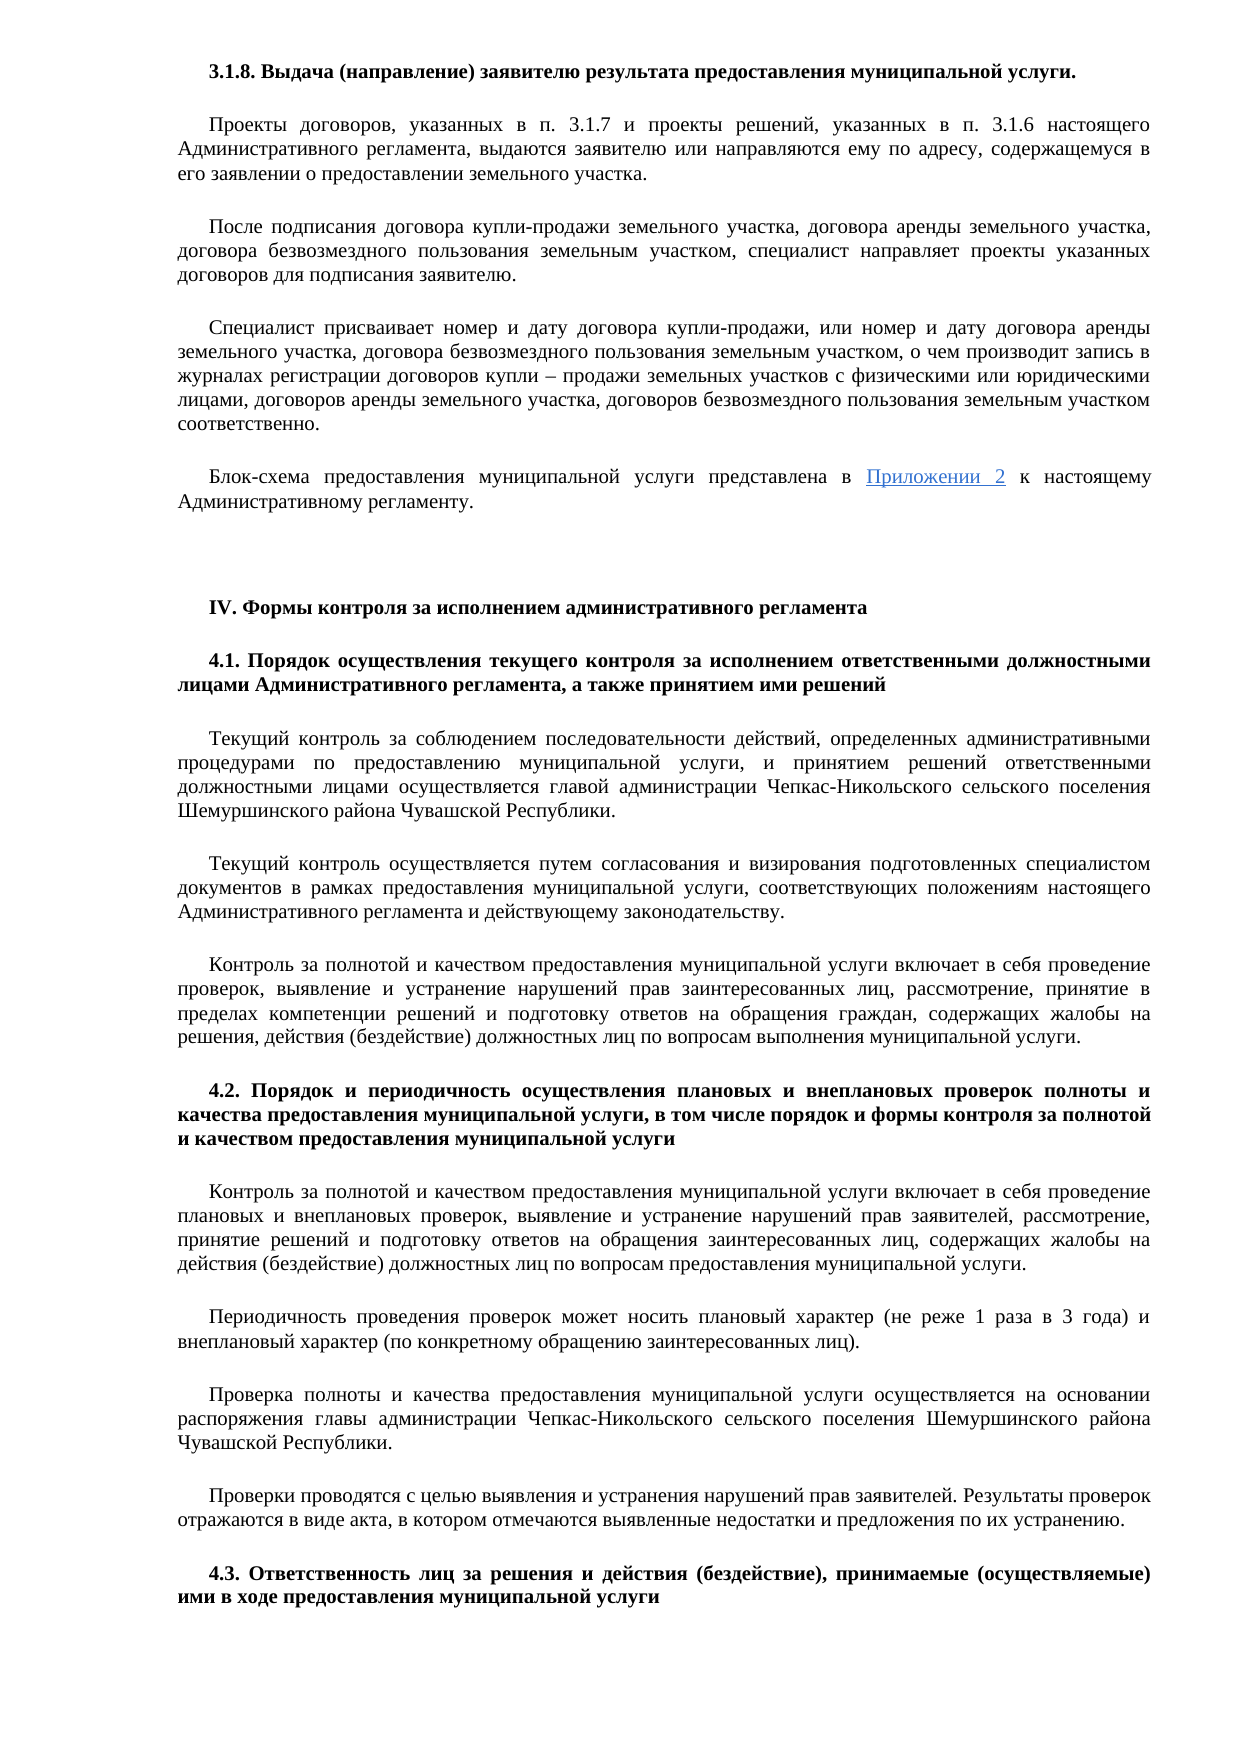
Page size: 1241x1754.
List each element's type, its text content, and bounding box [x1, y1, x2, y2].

text Проекты договоров, указанных в п. 3.1.7 и проекты решений, указанных в п. 3.1.6 настоящего Административного регламента, выдаются заявителю или направляются ему по адресу, содержащемуся в его заявлении о предоставлении земельного участка. [177, 112, 1152, 184]
text Блок-схема предоставления муниципальной услуги представлена в Приложении 2 к настоящему Административному регламенту. [177, 464, 1152, 513]
text Специалист присваивает номер и дату договора купли-продажи, или номер и дату договора аренды земельного участка, договора безвозмездного пользования земельным участком, о чем производит запись в журналах регистрации договоров купли – продажи земельных участков с физическими или юридическими лицами, договоров аренды земельного участка, договоров безвозмездного пользования земельным участком соответственно. [177, 315, 1152, 435]
text 4.2. Порядок и периодичность осуществления плановых и внеплановых проверок полноты и качества предоставления муниципальной услуги, в том числе порядок и формы контроля за полнотой и качеством предоставления муниципальной услуги [177, 1078, 1152, 1150]
text Контроль за полнотой и качеством предоставления муниципальной услуги включает в себя проведение плановых и внеплановых проверок, выявление и устранение нарушений прав заявителей, рассмотрение, принятие решений и подготовку ответов на обращения заинтересованных лиц, содержащих жалобы на действия (бездействие) должностных лиц по вопросам предоставления муниципальной услуги. [177, 1179, 1152, 1275]
text 3.1.8. Выдача (направление) заявителю результата предоставления муниципальной услуги. [177, 59, 1152, 83]
text Проверки проводятся с целью выявления и устранения нарушений прав заявителей. Результаты проверок отражаются в виде акта, в котором отмечаются выявленные недостатки и предложения по их устранению. [177, 1483, 1152, 1531]
text Периодичность проведения проверок может носить плановый характер (не реже 1 раза в 3 года) и внеплановый характер (по конкретному обращению заинтересованных лиц). [177, 1304, 1152, 1353]
text Контроль за полнотой и качеством предоставления муниципальной услуги включает в себя проведение проверок, выявление и устранение нарушений прав заинтересованных лиц, рассмотрение, принятие в пределах компетенции решений и подготовку ответов на обращения граждан, содержащих жалобы на решения, действия (бездействие) должностных лиц по вопросам выполнения муниципальной услуги. [177, 952, 1152, 1048]
text После подписания договора купли-продажи земельного участка, договора аренды земельного участка, договора безвозмездного пользования земельным участком, специалист направляет проекты указанных договоров для подписания заявителю. [177, 214, 1152, 286]
text Текущий контроль осуществляется путем согласования и визирования подготовленных специалистом документов в рамках предоставления муниципальной услуги, соответствующих положениям настоящего Административного регламента и действующему законодательству. [177, 851, 1152, 923]
text 4.3. Ответственность лиц за решения и действия (бездействие), принимаемые (осуществляемые) ими в ходе предоставления муниципальной услуги [177, 1560, 1152, 1608]
text IV. Формы контроля за исполнением административного регламента [177, 595, 1152, 619]
text Проверка полноты и качества предоставления муниципальной услуги осуществляется на основании распоряжения главы администрации Чепкас-Никольского сельского поселения Шемуршинского района Чувашской Республики. [177, 1382, 1152, 1454]
text 4.1. Порядок осуществления текущего контроля за исполнением ответственными должностными лицами Административного регламента, а также принятием ими решений [177, 648, 1152, 696]
text Текущий контроль за соблюдением последовательности действий, определенных административными процедурами по предоставлению муниципальной услуги, и принятием решений ответственными должностными лицами осуществляется главой администрации Чепкас-Никольского сельского поселения Шемуршинского района Чувашской Республики. [177, 726, 1152, 822]
